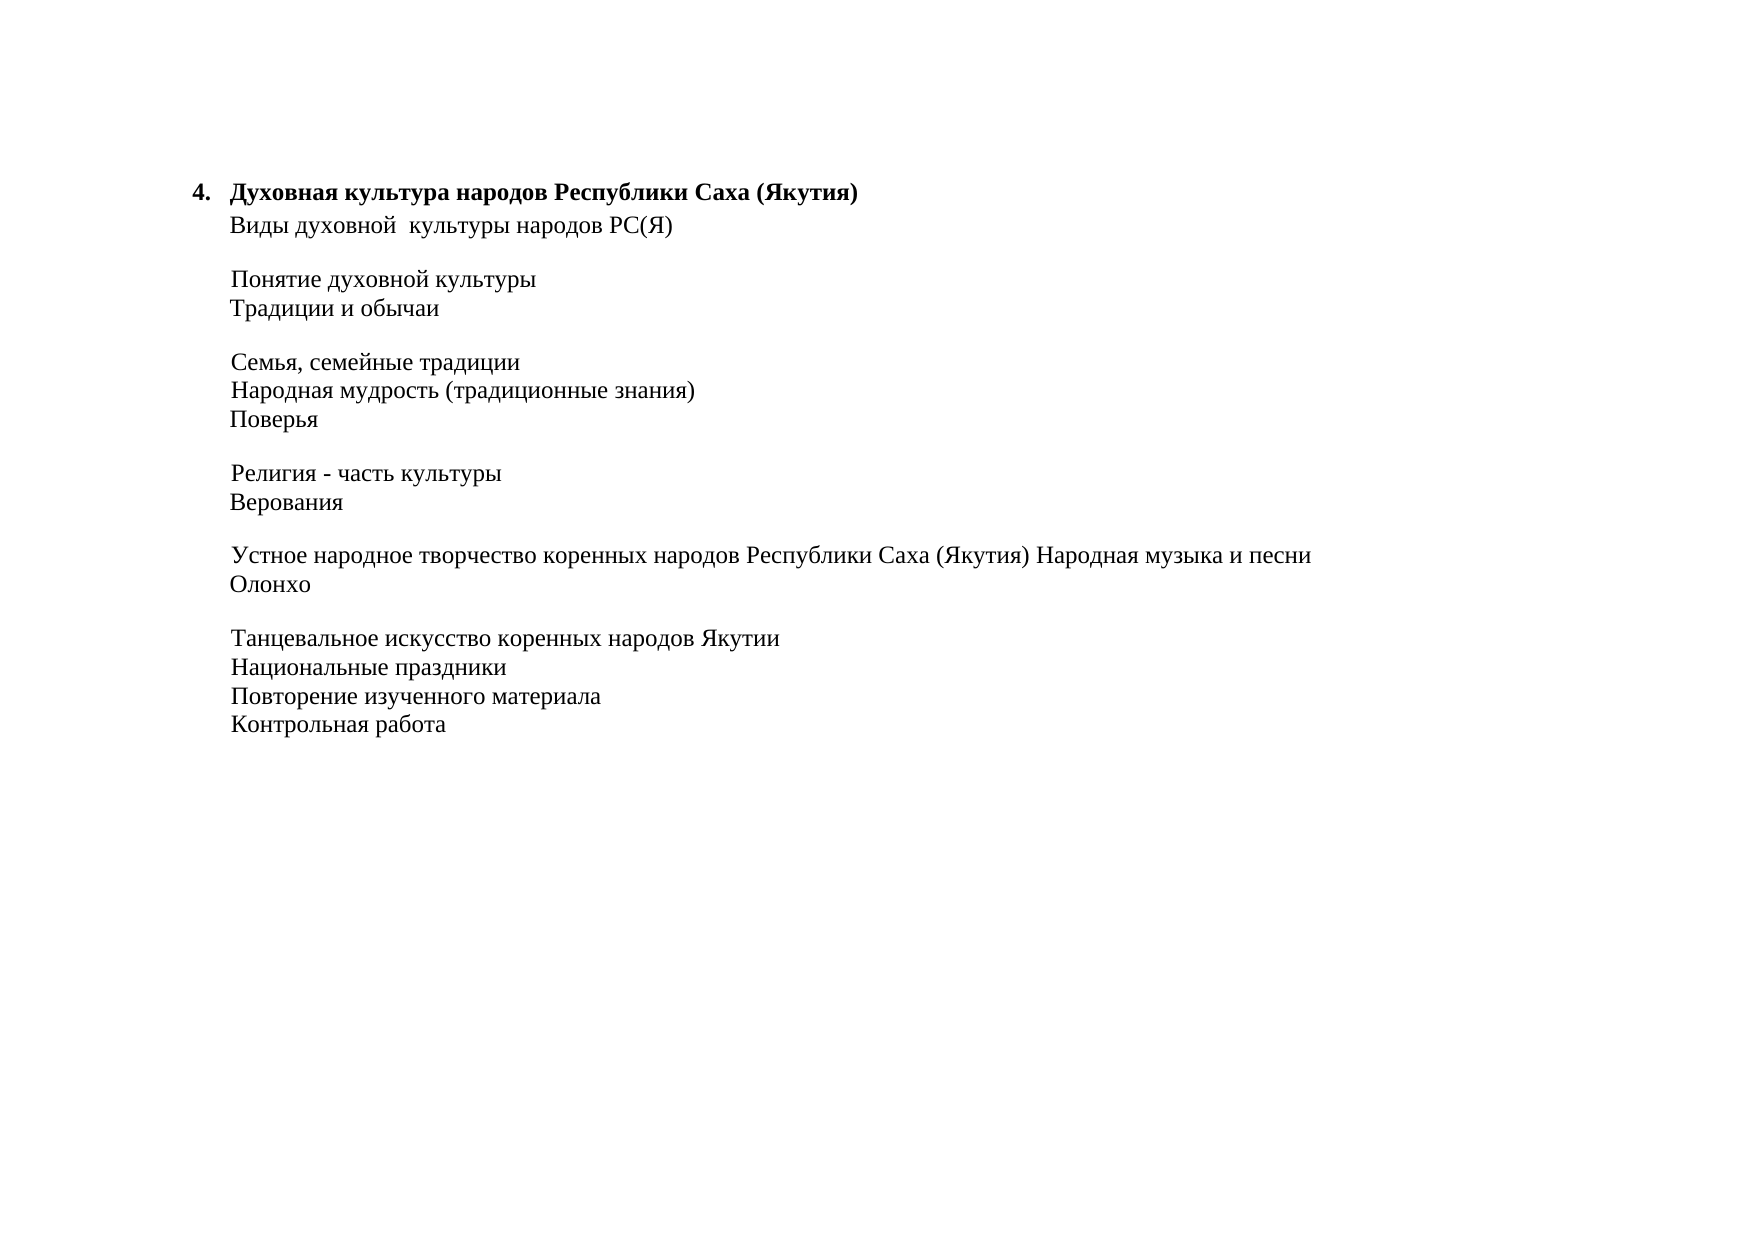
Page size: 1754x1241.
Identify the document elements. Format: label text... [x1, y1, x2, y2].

text Семья, семейные традиции [118, 347, 1636, 375]
text Народная мудрость (традиционные знания) [118, 375, 1636, 404]
text Повторение изученного материала [118, 681, 1636, 709]
list Традиции и обычаи [229, 293, 1636, 322]
text Национальные праздники [118, 652, 1636, 681]
text Устное народное творчество коренных народов Республики Саха (Якутия) Народная музыка и песни [118, 541, 1636, 569]
list Виды духовной культуры народов РС(Я) [229, 210, 1636, 239]
text Танцевальное искусство коренных народов Якутии [118, 623, 1636, 652]
list Олонхо [229, 569, 1636, 598]
list Поверья [229, 404, 1636, 433]
text Контрольная работа [118, 709, 1636, 738]
text Религия - часть культуры [118, 458, 1636, 487]
list Духовная культура народов Республики Саха (Якутия) [192, 177, 1636, 206]
text Понятие духовной культуры [118, 264, 1636, 293]
list Верования [229, 487, 1636, 516]
